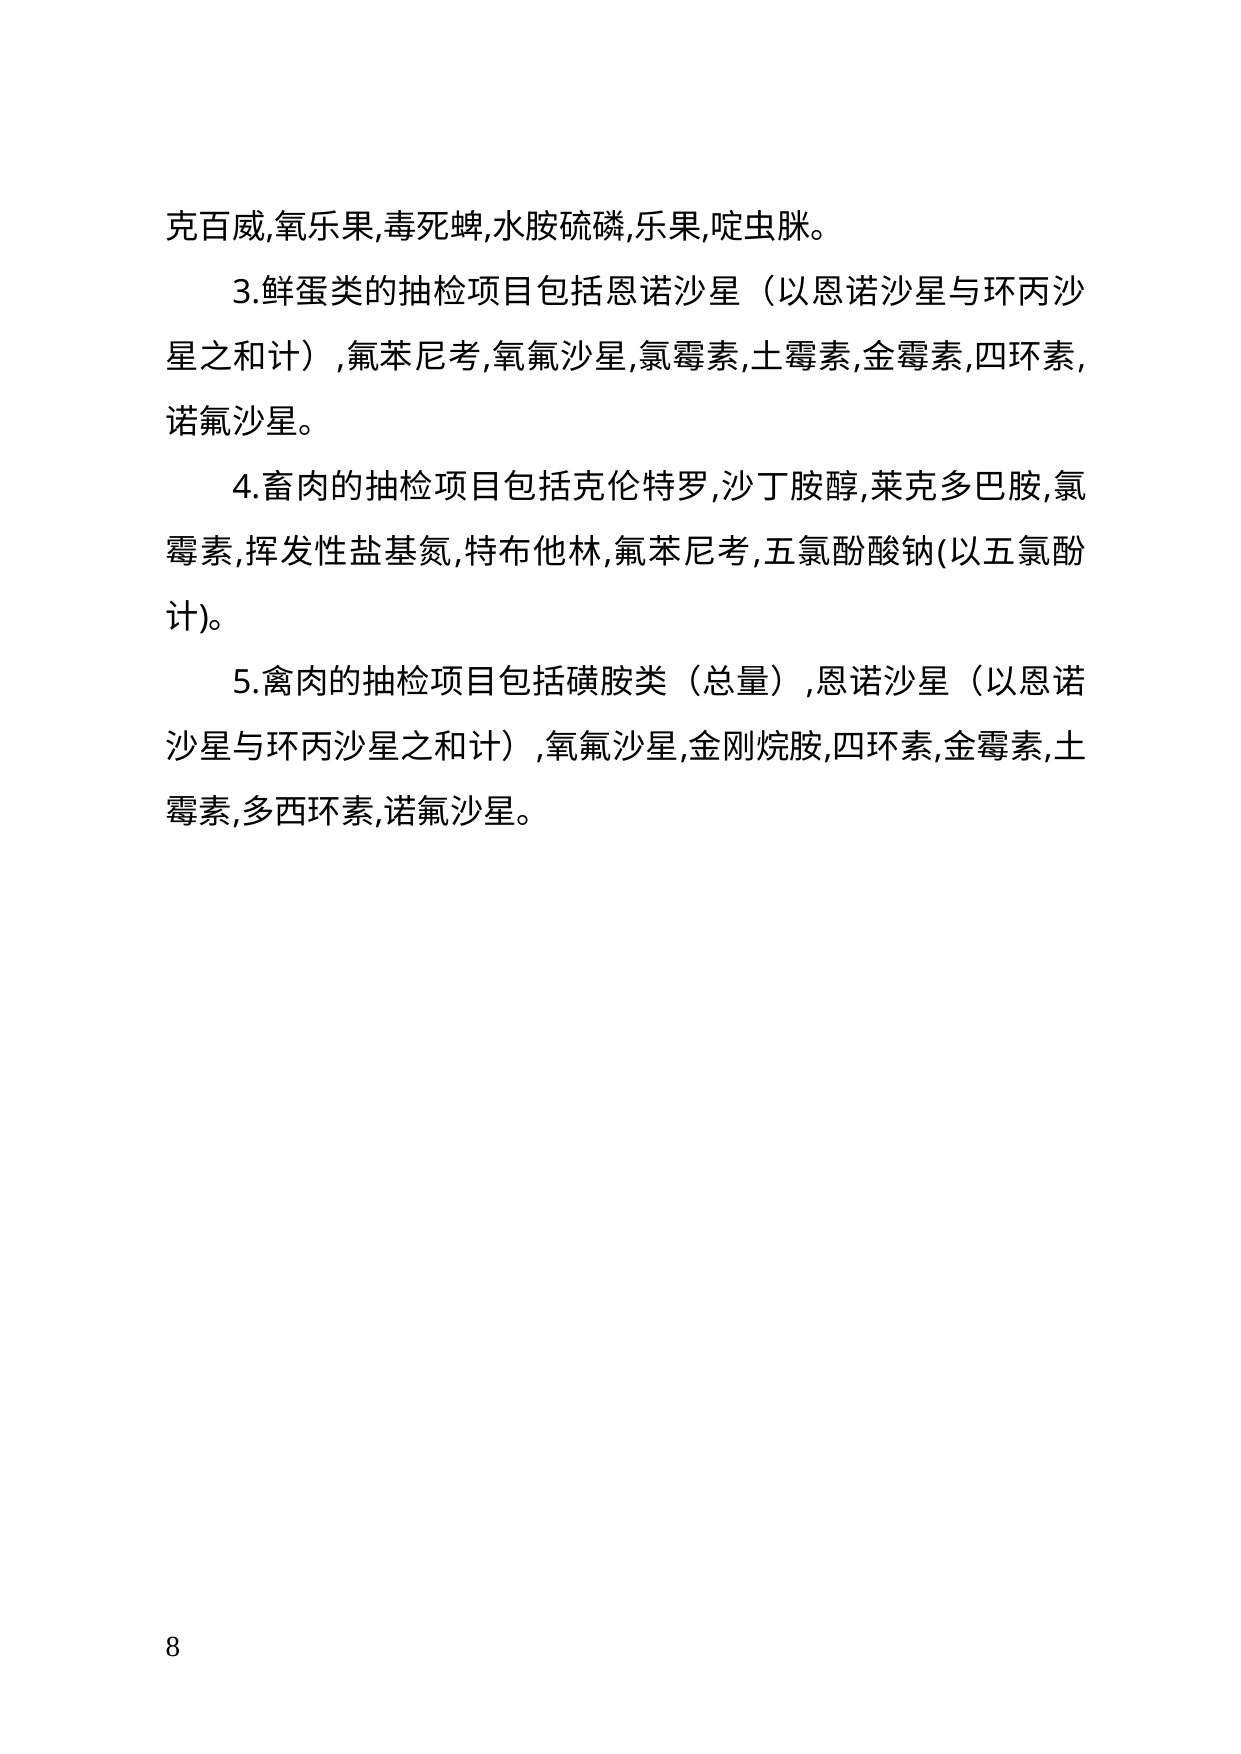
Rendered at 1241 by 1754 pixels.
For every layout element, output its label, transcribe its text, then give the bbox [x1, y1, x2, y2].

text 4.畜肉的抽检项目包括克伦特罗,沙丁胺醇,莱克多巴胺,氯霉素,挥发性盐基氮,特布他林,氟苯尼考,五氯酚酸钠(以五氯酚计)。 [165, 452, 1087, 647]
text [165, 192, 1087, 257]
text 5.禽肉的抽检项目包括磺胺类（总量）,恩诺沙星（以恩诺沙星与环丙沙星之和计）,氧氟沙星,金刚烷胺,四环素,金霉素,土霉素,多西环素,诺氟沙星。 [165, 647, 1087, 842]
text 3.鲜蛋类的抽检项目包括恩诺沙星（以恩诺沙星与环丙沙星之和计）,氟苯尼考,氧氟沙星,氯霉素,土霉素,金霉素,四环素,诺氟沙星。 [165, 257, 1087, 452]
